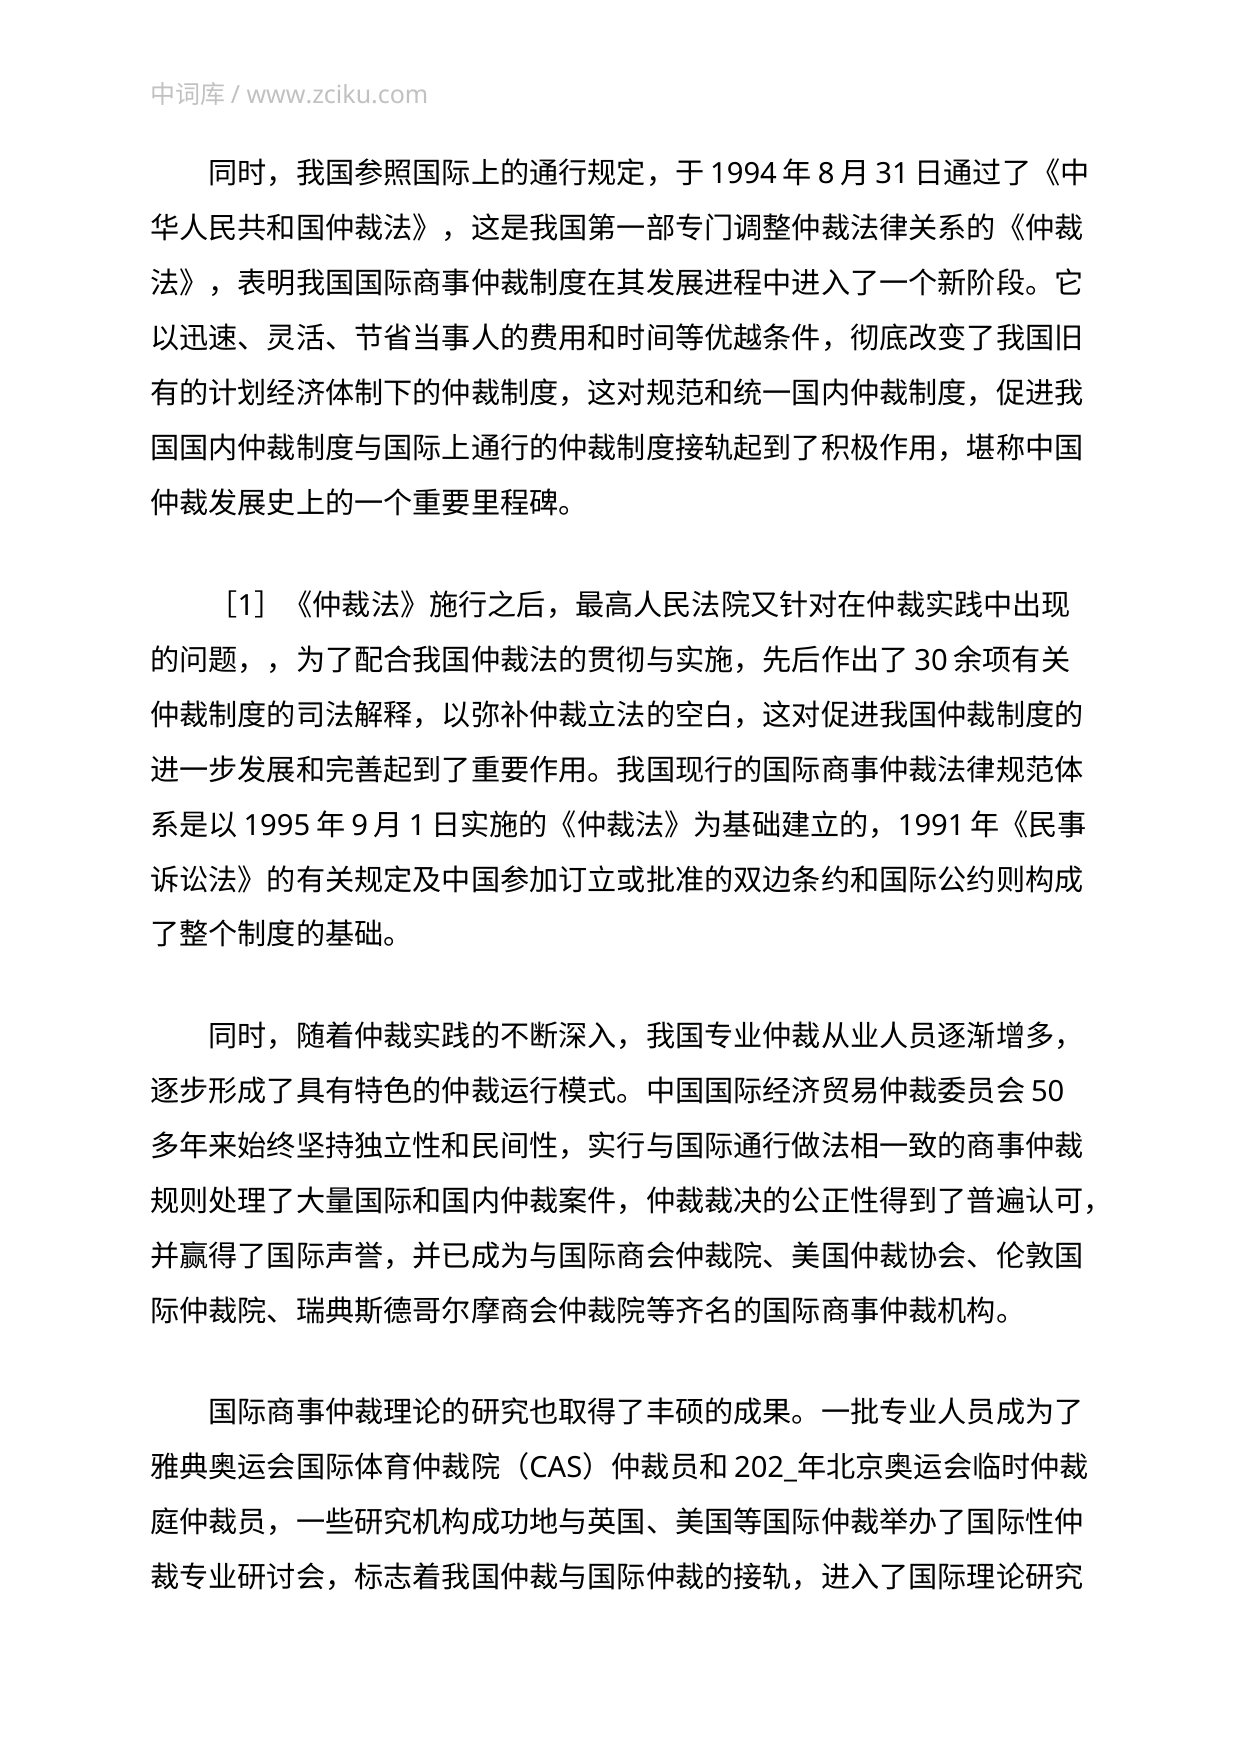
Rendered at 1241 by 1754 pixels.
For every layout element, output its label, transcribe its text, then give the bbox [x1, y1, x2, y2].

text 同时，我国参照国际上的通行规定，于1994年8月31日通过了《中华人民共和国仲裁法》，这是我国第一部专门调整仲裁法律关系的《仲裁法》，表明我国国际商事仲裁制度在其发展进程中进入了一个新阶段。它以迅速、灵活、节省当事人的费用和时间等优越条件，彻底改变了我国旧有的计划经济体制下的仲裁制度，这对规范和统一国内仲裁制度，促进我国国内仲裁制度与国际上通行的仲裁制度接轨起到了积极作用，堪称中国仲裁发展史上的一个重要里程碑。 [150, 150, 1090, 522]
text 同时，随着仲裁实践的不断深入，我国专业仲裁从业人员逐渐增多，逐步形成了具有特色的仲裁运行模式。中国国际经济贸易仲裁委员会50多年来始终坚持独立性和民间性，实行与国际通行做法相一致的商事仲裁规则处理了大量国际和国内仲裁案件，仲裁裁决的公正性得到了普遍认可，并赢得了国际声誉，并已成为与国际商会仲裁院、美国仲裁协会、伦敦国际仲裁院、瑞典斯德哥尔摩商会仲裁院等齐名的国际商事仲裁机构。 [150, 1013, 1090, 1329]
text ［1］《仲裁法》施行之后，最高人民法院又针对在仲裁实践中出现的问题，，为了配合我国仲裁法的贯彻与实施，先后作出了30余项有关仲裁制度的司法解释，以弥补仲裁立法的空白，这对促进我国仲裁制度的进一步发展和完善起到了重要作用。我国现行的国际商事仲裁法律规范体系是以1995年9月1日实施的《仲裁法》为基础建立的，1991年《民事诉讼法》的有关规定及中国参加订立或批准的双边条约和国际公约则构成了整个制度的基础。 [150, 581, 1090, 953]
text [150, 1389, 1090, 1596]
